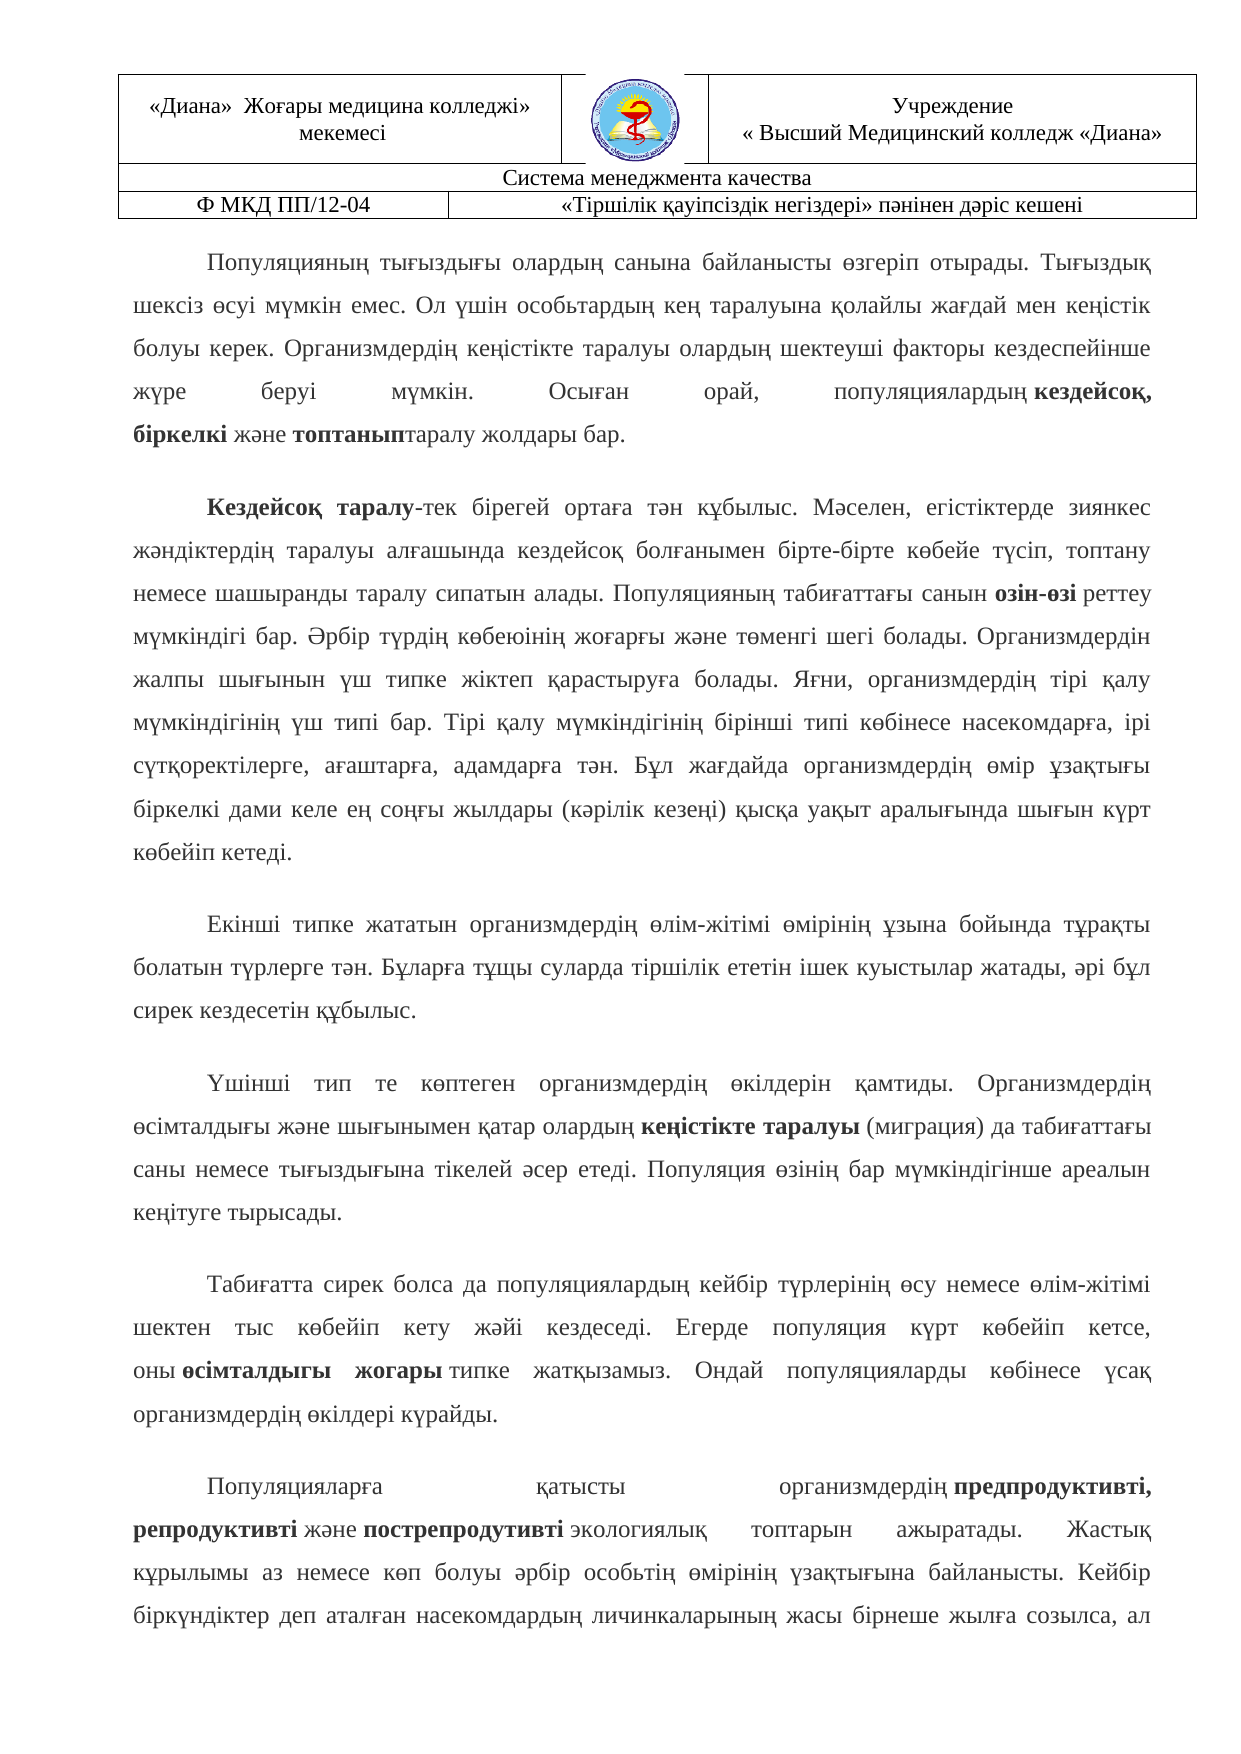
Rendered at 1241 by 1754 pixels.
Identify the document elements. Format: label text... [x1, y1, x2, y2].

picture [585, 74, 685, 164]
text Екінші типке жататын организмдердің өлім-жітімі өмірінің ұзына бойында тұрақты болатын түрлерге тән. Бұларға тұщы суларда тіршілік ететін ішек куыстылар жатады, әрі бұл сирек кездесетін құбылыс. [133, 909, 1152, 1024]
text Үшінші тип те көптеген организмдердің өкілдерін қамтиды. Организмдердің өсімталдығы және шығынымен қатар олардың кеңістікте таралуы (миграция) да табиғаттағы саны немесе тығыздығына тікелей әсер етеді. Популяция өзінің бар мүмкіндігінше ареалын кеңітуге тырысады. [133, 1068, 1152, 1226]
text Табиғатта сирек болса да популяциялардың кейбір түрлерінің өсу немесе өлім-жітімі шектен тыс көбейіп кету жәйі кездеседі. Егерде популяция күрт көбейіп кетсе, оны өсімталдыгы жогары типке жатқызамыз. Ондай популяцияларды көбінесе үсақ организмдердің өкілдері күрайды. [133, 1269, 1152, 1427]
text Популяцияның тығыздығы олардың санына байланысты өзгеріп отырады. Тығыздық шексіз өсуі мүмкін емес. Ол үшін особьтардың кең таралуына қолайлы жағдай мен кеңістік болуы керек. Организмдердің кеңістікте таралуы олардың шектеуші факторы кездеспейінше жүре беруі мүмкін. Осыған орай, популяциялардың кездейсоқ, біркелкі және топтаныптаралу жолдары бар. [133, 247, 1152, 448]
text Кездейсоқ таралу-тек бірегей ортаға тән кұбылыс. Мәселен, егістіктерде зиянкес жәндіктердің таралуы алғашында кездейсоқ болғанымен бірте-бірте көбейе түсіп, топтану немесе шашыранды таралу сипатын алады. Популяцияның табиғаттағы санын озін-өзі реттеу мүмкіндігі бар. Әрбір түрдің көбеюінің жоғарғы және төменгі шегі болады. Организмдердін жалпы шығынын үш типке жіктеп қарастыруға болады. Яғни, организмдердің тірі қалу мүмкіндігінің үш типі бар. Тірі қалу мүмкіндігінің бірінші типі көбінесе насекомдарға, ірі сүтқоректілерге, ағаштарға, адамдарға тән. Бұл жағдайда организмдердің өмір ұзақтығы біркелкі дами келе ең соңғы жылдары (кәрілік кезеңі) қысқа уақыт аралығында шығын күрт көбейіп кетеді. [133, 492, 1152, 866]
